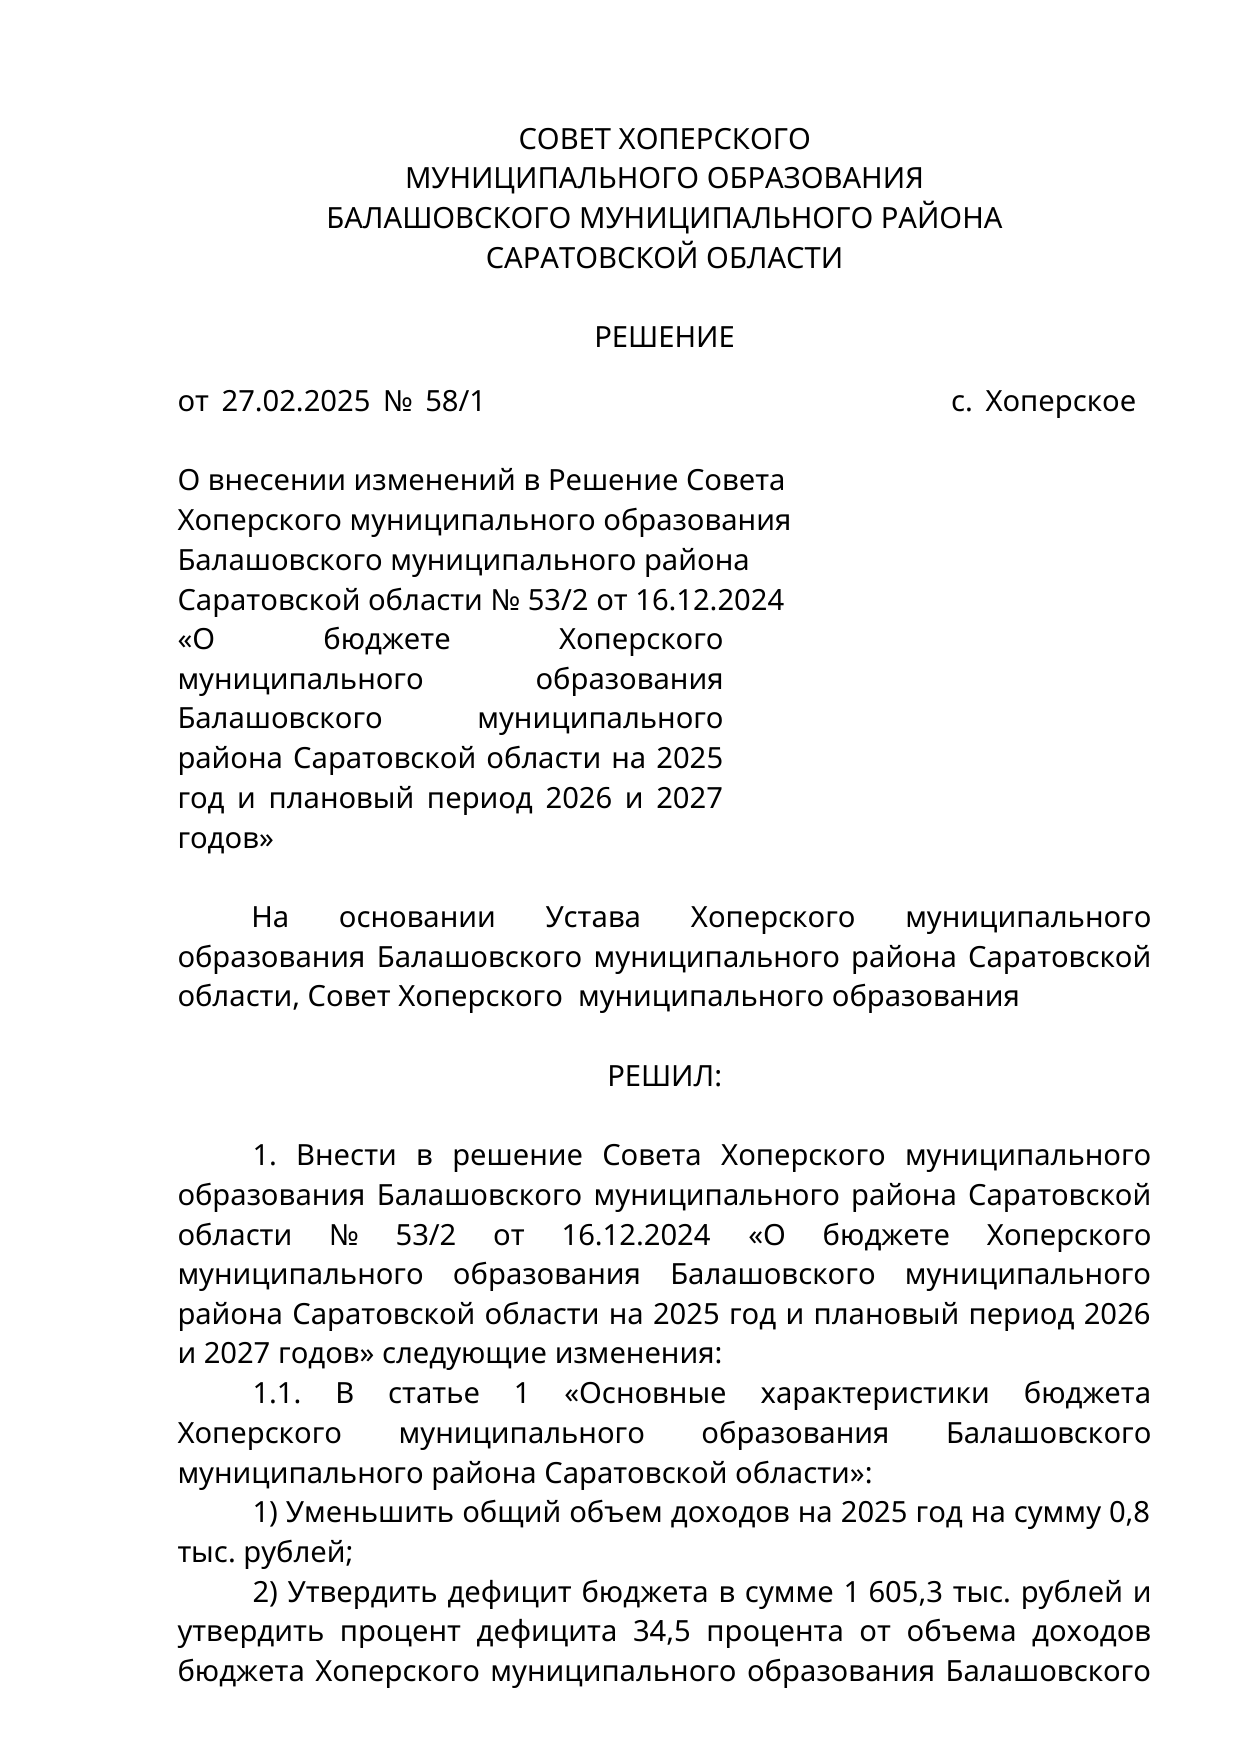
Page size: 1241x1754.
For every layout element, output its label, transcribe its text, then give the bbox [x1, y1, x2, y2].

text РЕШИЛ: [177, 1055, 1152, 1095]
text от 27.02.2025 № 58/1 с. Хоперское О внесении изменений в Решение Совета [177, 380, 1152, 499]
text На основании Устава Хоперского муниципального образования Балашовского муниципального района Саратовской области, Совет Хоперского муниципального образования [177, 896, 1152, 1015]
text 1) Уменьшить общий объем доходов на 2025 год на сумму 0,8 тыс. рублей; [177, 1492, 1152, 1571]
text МУНИЦИПАЛЬНОГО ОБРАЗОВАНИЯ [177, 158, 1152, 197]
text 1.1. В статье 1 «Основные характеристики бюджета Хоперского муниципального образования Балашовского муниципального района Саратовской области»: [177, 1372, 1152, 1492]
text РЕШЕНИЕ [177, 317, 1152, 380]
text БАЛАШОВСКОГО МУНИЦИПАЛЬНОГО РАЙОНА [177, 197, 1152, 237]
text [177, 1571, 1152, 1690]
text Саратовской области № 53/2 от 16.12.2024 [177, 579, 1152, 618]
text САРАТОВСКОЙ ОБЛАСТИ [177, 237, 1152, 277]
text «О бюджете Хоперского муниципального образования Балашовского муниципального района Саратовской области на 2025 год и плановый период 2026 и 2027 годов» [177, 618, 723, 857]
text 1. Внести в решение Совета Хоперского муниципального образования Балашовского муниципального района Саратовской области № 53/2 от 16.12.2024 «О бюджете Хоперского муниципального образования Балашовского муниципального района Саратовской области на 2025 год и плановый период 2026 и 2027 годов» следующие изменения: [177, 1134, 1152, 1372]
text СОВЕТ ХОПЕРСКОГО [177, 118, 1152, 158]
text Хоперского муниципального образования [177, 499, 1152, 539]
subtitle Балашовского муниципального района [177, 539, 1152, 579]
